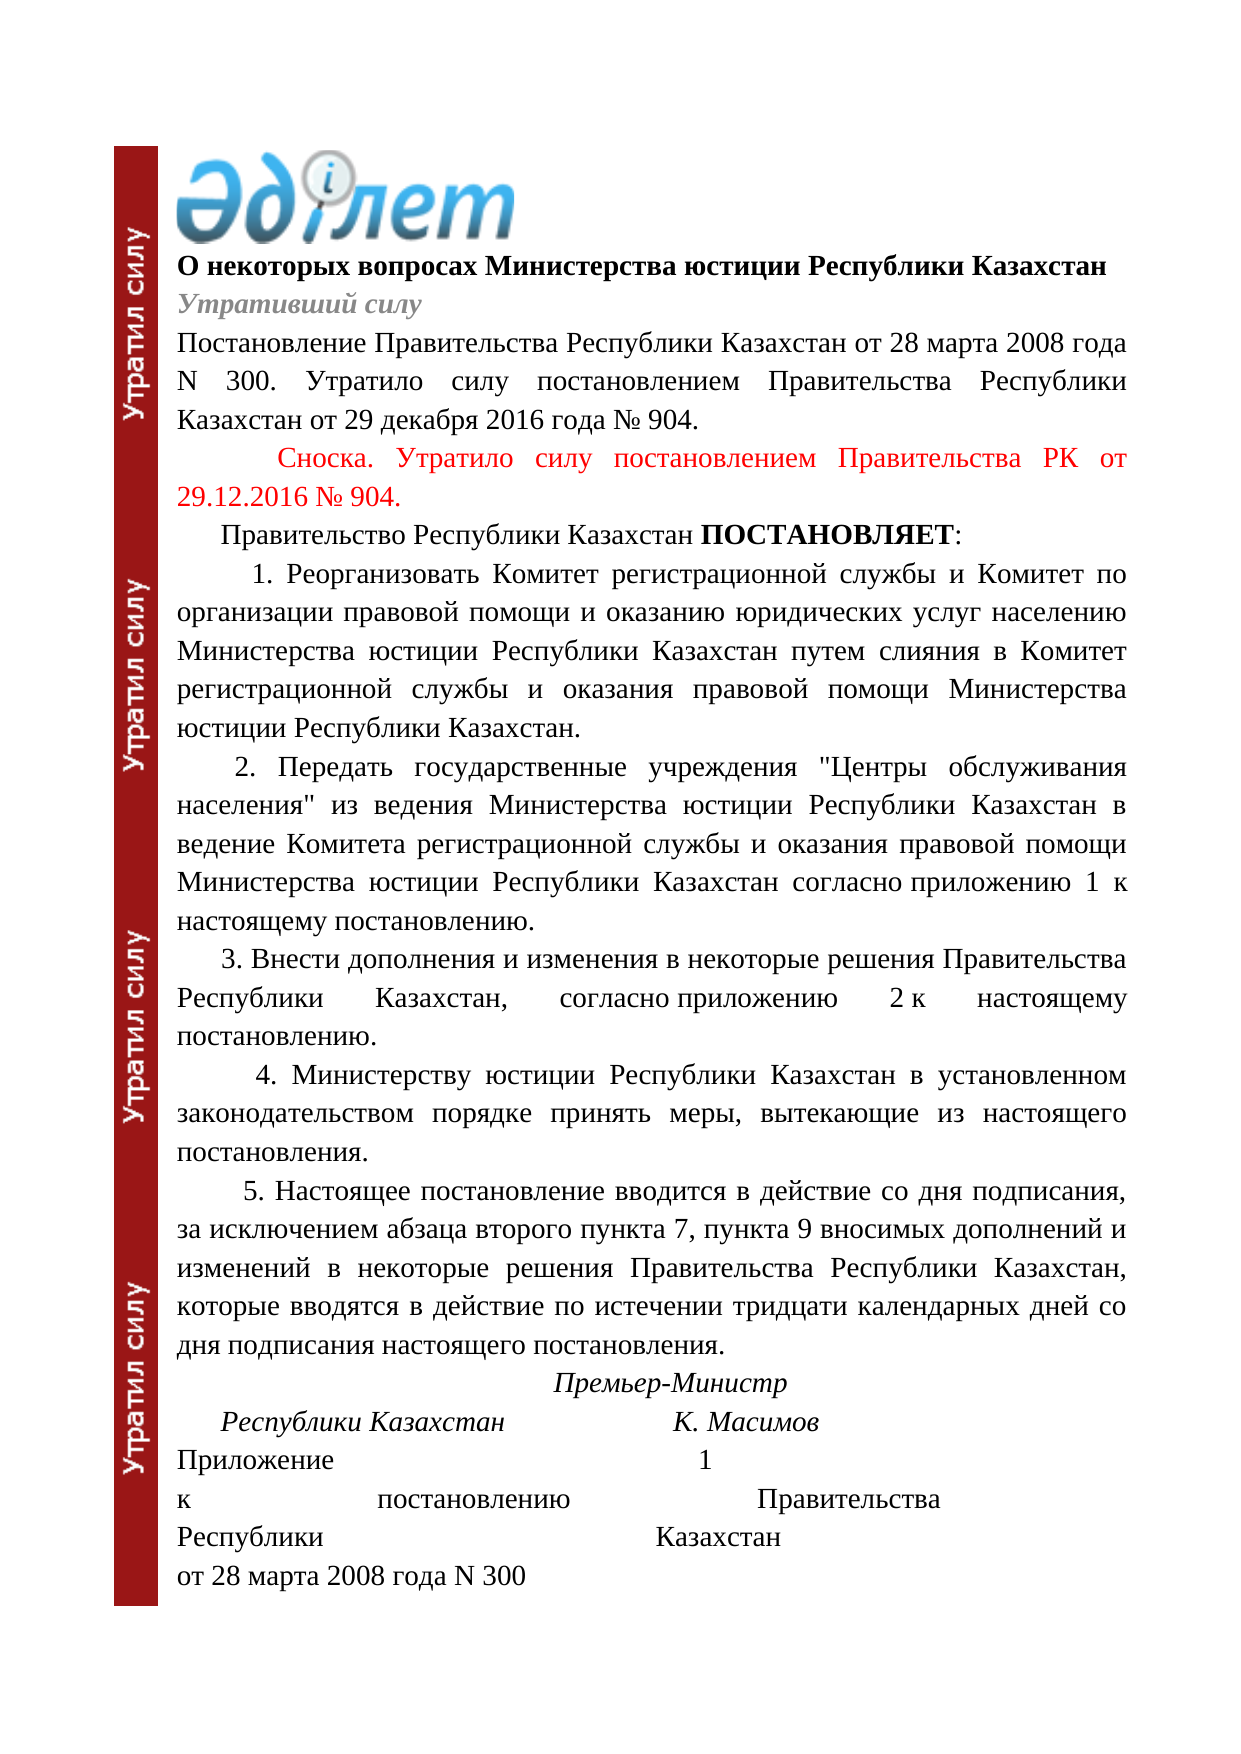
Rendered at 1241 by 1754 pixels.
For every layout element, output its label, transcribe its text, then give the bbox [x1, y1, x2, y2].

picture [114, 1052, 158, 1057]
picture [114, 1437, 158, 1442]
text Постановление Правительства Республики Казахстан от 28 марта 2008 года N 300. Утратило силу постановлением Правительства Республики Казахстан от 29 декабря 2016 года № 904. [112, 325, 1128, 435]
text 4. Министерству юстиции Республики Казахстан в установленном законодательством порядке принять меры, вытекающие из настоящего постановления. [112, 1057, 1128, 1168]
picture [114, 146, 158, 248]
picture [114, 1168, 158, 1173]
picture [114, 1592, 158, 1606]
text 3. Внести дополнения и изменения в некоторые решения Правительства Республики Казахстан, согласно приложению 2 к настоящему постановлению. [112, 941, 1128, 1052]
picture [176, 150, 515, 244]
text 5. Настоящее постановление вводится в действие со дня подписания, за исключением абзаца второго пункта 7, пункта 9 вносимых дополнений и изменений в некоторые решения Правительства Республики Казахстан, которые вводятся в действие по истечении тридцати календарных дней со дня подписания настоящего постановления. [112, 1173, 1128, 1360]
picture [114, 744, 158, 749]
text 1. Реорганизовать Комитет регистрационной службы и Комитет по организации правовой помощи и оказанию юридических услуг населению Министерства юстиции Республики Казахстан путем слияния в Комитет регистрационной службы и оказания правовой помощи Министерства юстиции Республики Казахстан. [112, 556, 1128, 744]
picture [114, 512, 158, 517]
text Правительство Республики Казахстан ПОСТАНОВЛЯЕТ: [112, 517, 1128, 551]
picture [114, 1360, 158, 1365]
text О некоторых вопросах Министерства юстиции Республики Казахстан [112, 248, 1128, 281]
text Сноска. Утратило силу постановлением Правительства РК от 29.12.2016 № 904. [112, 440, 1128, 512]
text Приложение 1 к постановлению Правительства Республики Казахстан от 28 марта 2008 года N 300 [112, 1442, 1128, 1592]
picture [114, 551, 158, 556]
picture [114, 320, 158, 325]
picture [114, 281, 158, 286]
text Утративший силу [112, 286, 1128, 320]
text Премьер-Министр Республики Казахстан К. Масимов [112, 1365, 1128, 1437]
picture [114, 936, 158, 941]
picture [114, 435, 158, 440]
text 2. Передать государственные учреждения "Центры обслуживания населения" из ведения Министерства юстиции Республики Казахстан в ведение Комитета регистрационной службы и оказания правовой помощи Министерства юстиции Республики Казахстан согласно приложению 1 к настоящему постановлению. [112, 749, 1128, 936]
